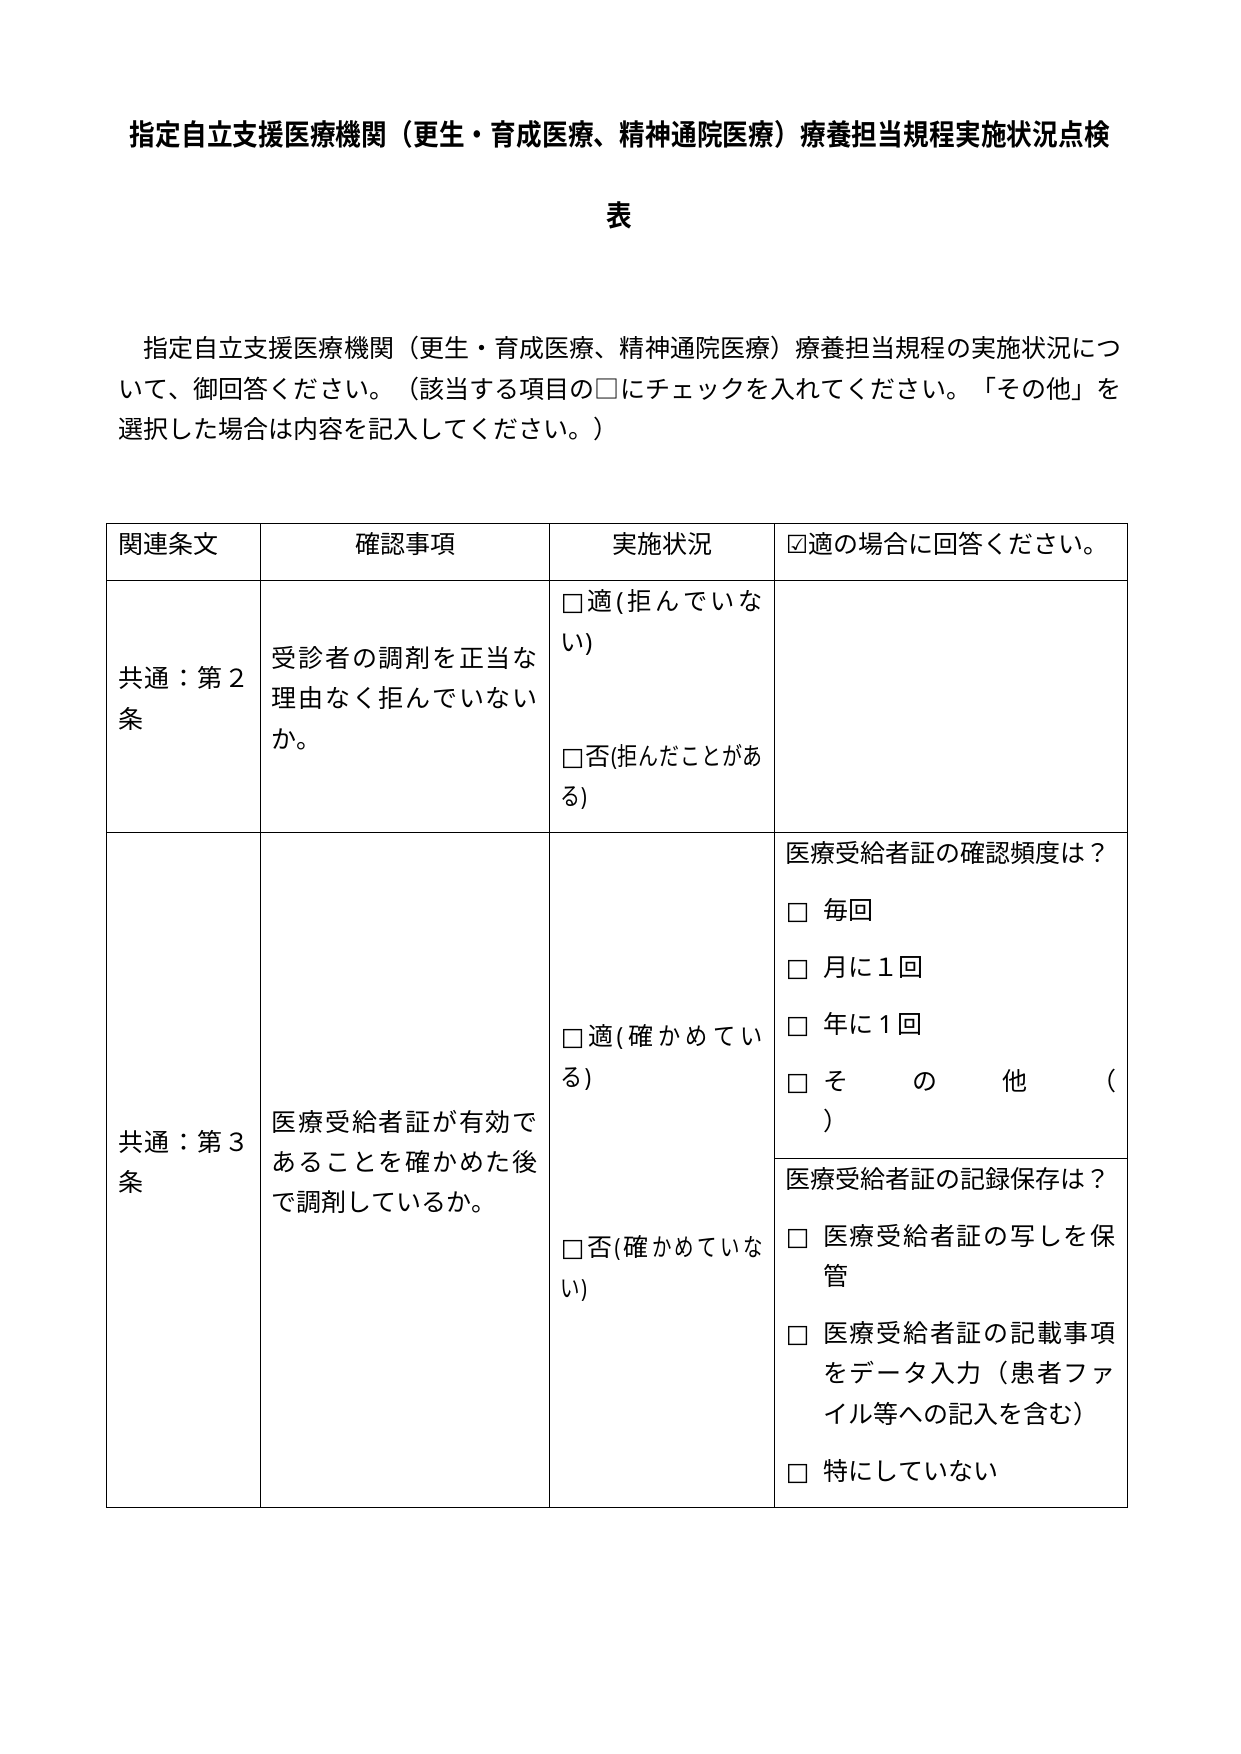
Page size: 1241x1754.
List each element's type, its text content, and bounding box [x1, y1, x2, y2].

table_cell 医療受給者証が有効であることを確かめた後で調剤しているか。 [261, 833, 549, 1507]
text 指定自立支援医療機関（更生・育成医療、精神通院医療）療養担当規程実施状況点検表 [118, 95, 1122, 251]
table_cell 医療受給者証の確認頻度は？ 毎回 月に１回 年に1回 その他（ ） [775, 833, 1127, 1157]
table_header 確認事項 [261, 524, 549, 580]
table_cell □適(拒んでいない) □否(拒んだことがある) [550, 581, 774, 832]
table_header 実施状況 [550, 524, 774, 580]
table_cell 共通：第３条 [107, 833, 260, 1507]
table_cell 受診者の調剤を正当な理由なく拒んでいないか。 [261, 581, 549, 832]
table_cell □適(確かめている) □否(確かめていない) [550, 833, 774, 1507]
table_cell 医療受給者証の記録保存は？ 医療受給者証の写しを保管 医療受給者証の記載事項をデータ入力（患者ファイル等への記入を含む） 特にしていない [775, 1159, 1127, 1507]
table_header 関連条文 [107, 524, 260, 580]
table_header ☑適の場合に回答ください。 [775, 524, 1127, 580]
table_cell [775, 581, 1127, 832]
text 指定自立支援医療機関（更生・育成医療、精神通院医療）療養担当規程の実施状況について、御回答ください。（該当する項目の□にチェックを入れてください。「その他」を選択した場合は内容を記入してください。） [118, 328, 1122, 446]
table_cell 共通：第２条 [107, 581, 260, 832]
